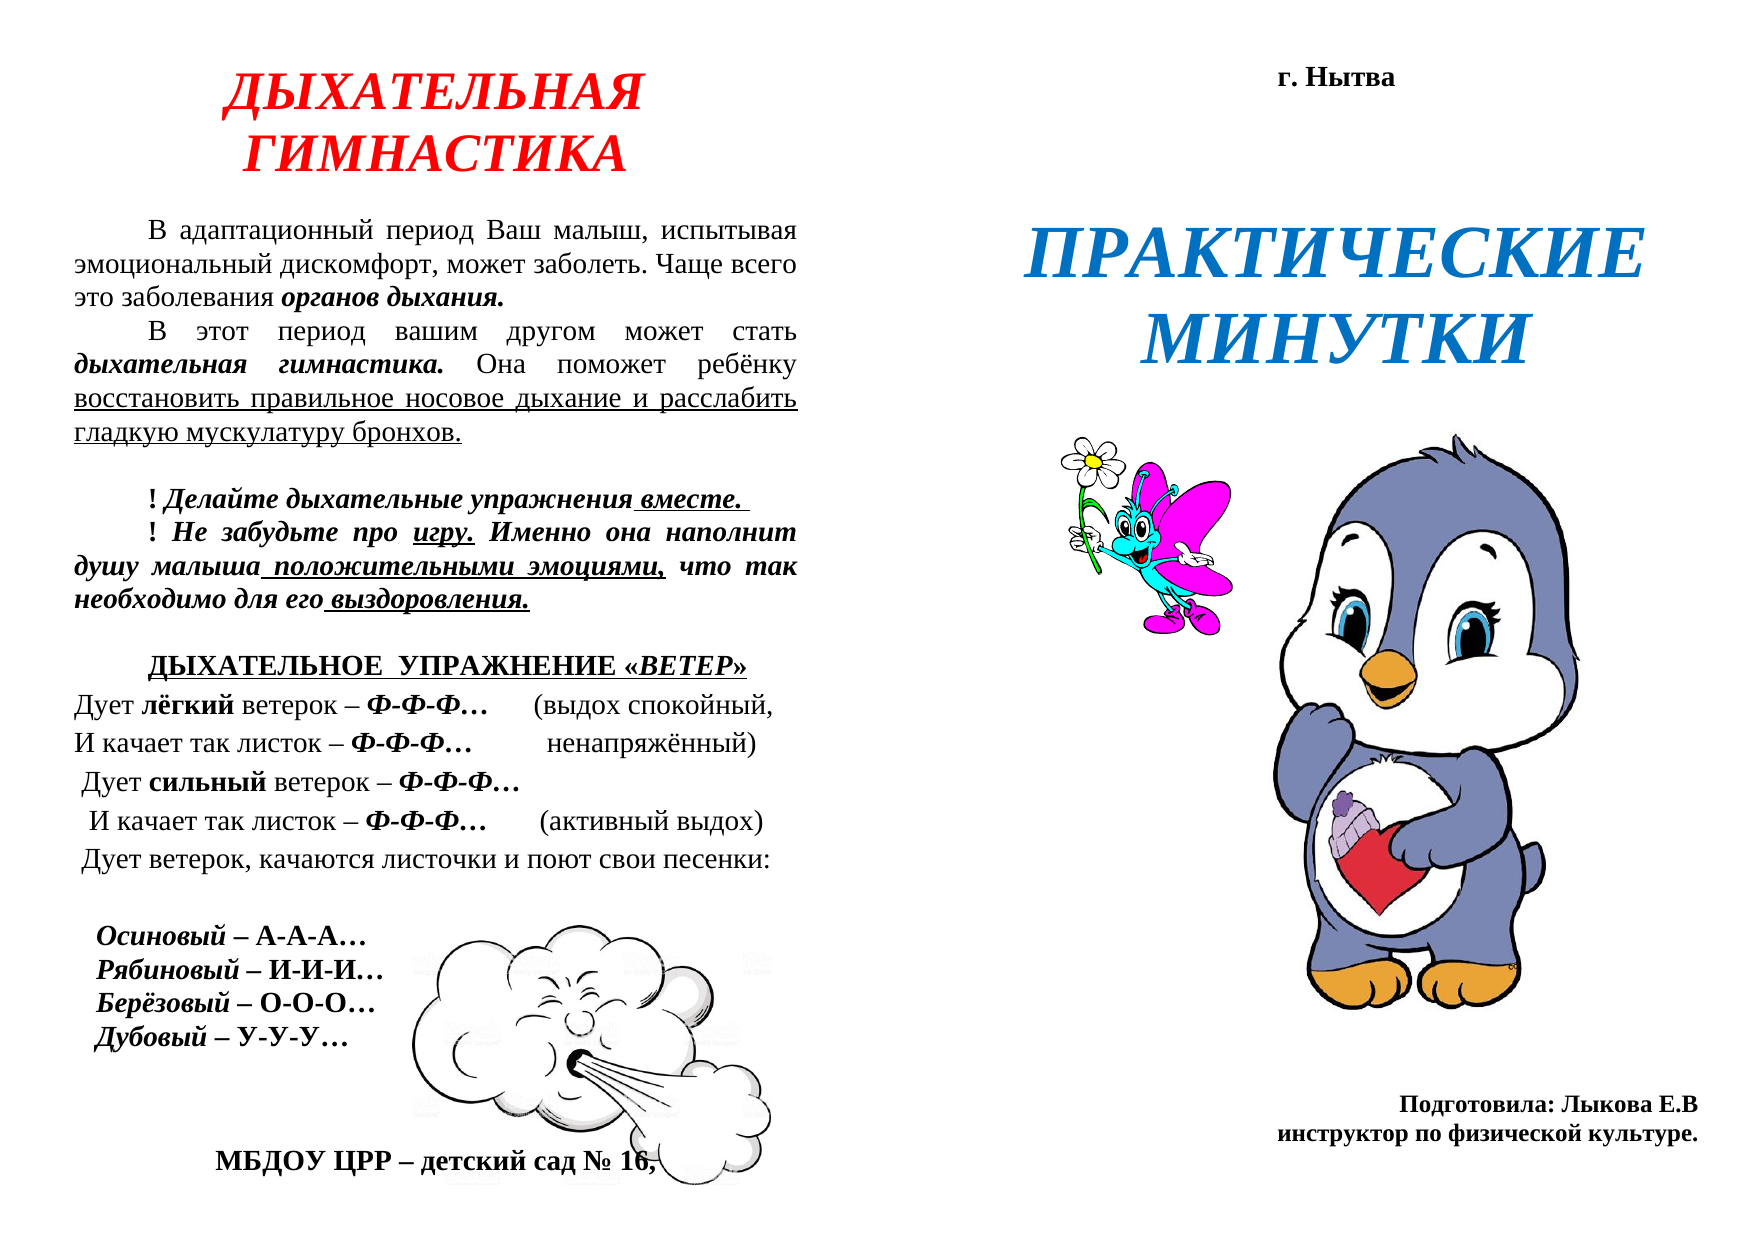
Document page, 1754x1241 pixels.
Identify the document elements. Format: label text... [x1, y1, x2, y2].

picture [412, 1177, 771, 1185]
text Дует лёгкий ветерок – Ф-Ф-Ф… (выдох спокойный, [74, 687, 797, 721]
text В адаптационный период Ваш малыш, испытывая эмоциональный дискомфорт, может заболеть. Чаще всего это заболевания органов дыхания. [74, 212, 797, 313]
text И качает так листок – Ф-Ф-Ф… (активный выдох) [74, 803, 797, 836]
text ДЫХАТЕЛЬНАЯ ГИМНАСТИКА [74, 59, 797, 184]
text Осиновый – А-А-А… [74, 918, 797, 952]
text инструктор по физической культуре. [974, 1118, 1698, 1147]
picture [1268, 429, 1585, 1014]
text Дубовый – У-У-У… [74, 1019, 797, 1052]
text В этот период вашим другом может стать дыхательная гимнастика. Она поможет ребёнку восстановить правильное носовое дыхание и расслабить гладкую мускулатуру бронхов. [74, 411, 797, 447]
text И качает так листок – Ф-Ф-Ф… ненапряжённый) [74, 726, 797, 759]
text ПРАКТИЧЕСКИЕ МИНУТКИ [974, 208, 1698, 380]
text ДЫХАТЕЛЬНОЕ УПРАЖНЕНИЕ «ВЕТЕР» [74, 648, 797, 682]
text Рябиновый – И-И-И… [74, 952, 797, 985]
text В этот период вашим другом может стать дыхательная гимнастика. Она поможет ребёнку восстановить правильное носовое дыхание и расслабить гладкую мускулатуру бронхов. [74, 313, 797, 409]
text Дует ветерок, качаются листочки и поют свои песенки: [74, 841, 797, 875]
text Берёзовый – О-О-О… [74, 985, 797, 1019]
text ! Делайте дыхательные упражнения вместе. [74, 481, 797, 514]
text МБДОУ ЦРР – детский сад № 16, [74, 1143, 797, 1177]
text г. Нытва [974, 59, 1698, 93]
text Дует сильный ветерок – Ф-Ф-Ф… [74, 764, 797, 798]
picture [412, 1052, 771, 1143]
text Подготовила: Лыкова Е.В [974, 1089, 1698, 1118]
text ! Не забудьте про игру. Именно она наполнит душу малыша положительными эмоциями, что так необходимо для его выздоровления. [74, 514, 797, 615]
